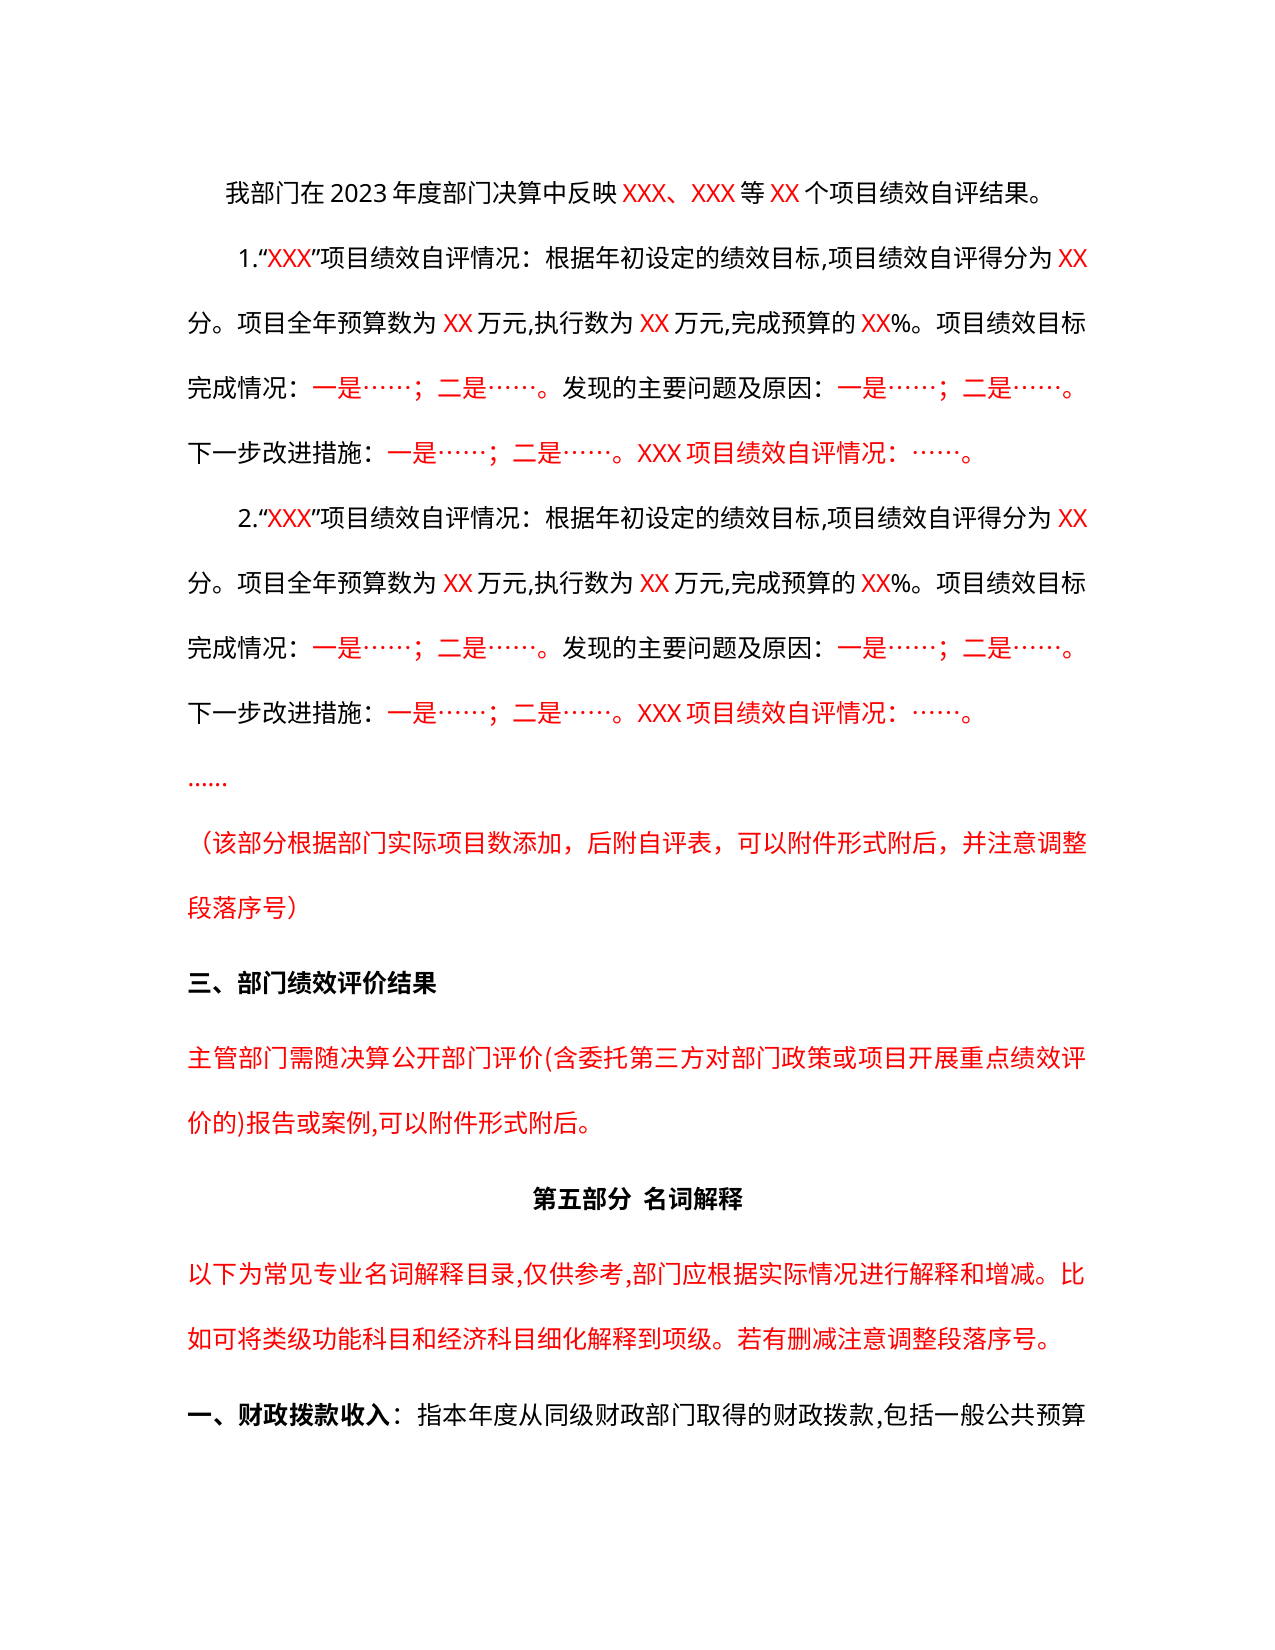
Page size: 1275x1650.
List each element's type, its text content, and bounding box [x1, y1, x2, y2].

text 我部门在2023年度部门决算中反映XXX、XXX等XX个项目绩效自评结果。 [187, 159, 1087, 224]
text 以下为常见专业名词解释目录,仅供参考,部门应根据实际情况进行解释和增减。比如可将类级功能科目和经济科目细化解释到项级。若有删减注意调整段落序号。 [187, 1240, 1087, 1370]
text 2.“XXX”项目绩效自评情况：根据年初设定的绩效目标,项目绩效自评得分为XX分。项目全年预算数为XX万元,执行数为XX万元,完成预算的XX%。项目绩效目标完成情况：一是……；二是……。发现的主要问题及原因：一是……；二是……。下一步改进措施：一是……；二是……。XXX项目绩效自评情况：……。 [187, 484, 1087, 744]
text 主管部门需随决算公开部门评价(含委托第三方对部门政策或项目开展重点绩效评价的)报告或案例,可以附件形式附后。 [187, 1024, 1087, 1154]
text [187, 1381, 1087, 1446]
text 三、部门绩效评价结果 [187, 949, 1087, 1014]
text ...... [187, 744, 1087, 809]
text 第五部分 名词解释 [187, 1165, 1087, 1230]
text 1.“XXX”项目绩效自评情况：根据年初设定的绩效目标,项目绩效自评得分为XX分。项目全年预算数为XX万元,执行数为XX万元,完成预算的XX%。项目绩效目标完成情况：一是……；二是……。发现的主要问题及原因：一是……；二是……。下一步改进措施：一是……；二是……。XXX项目绩效自评情况：……。 [187, 224, 1087, 484]
text （该部分根据部门实际项目数添加，后附自评表，可以附件形式附后，并注意调整段落序号） [187, 809, 1087, 939]
